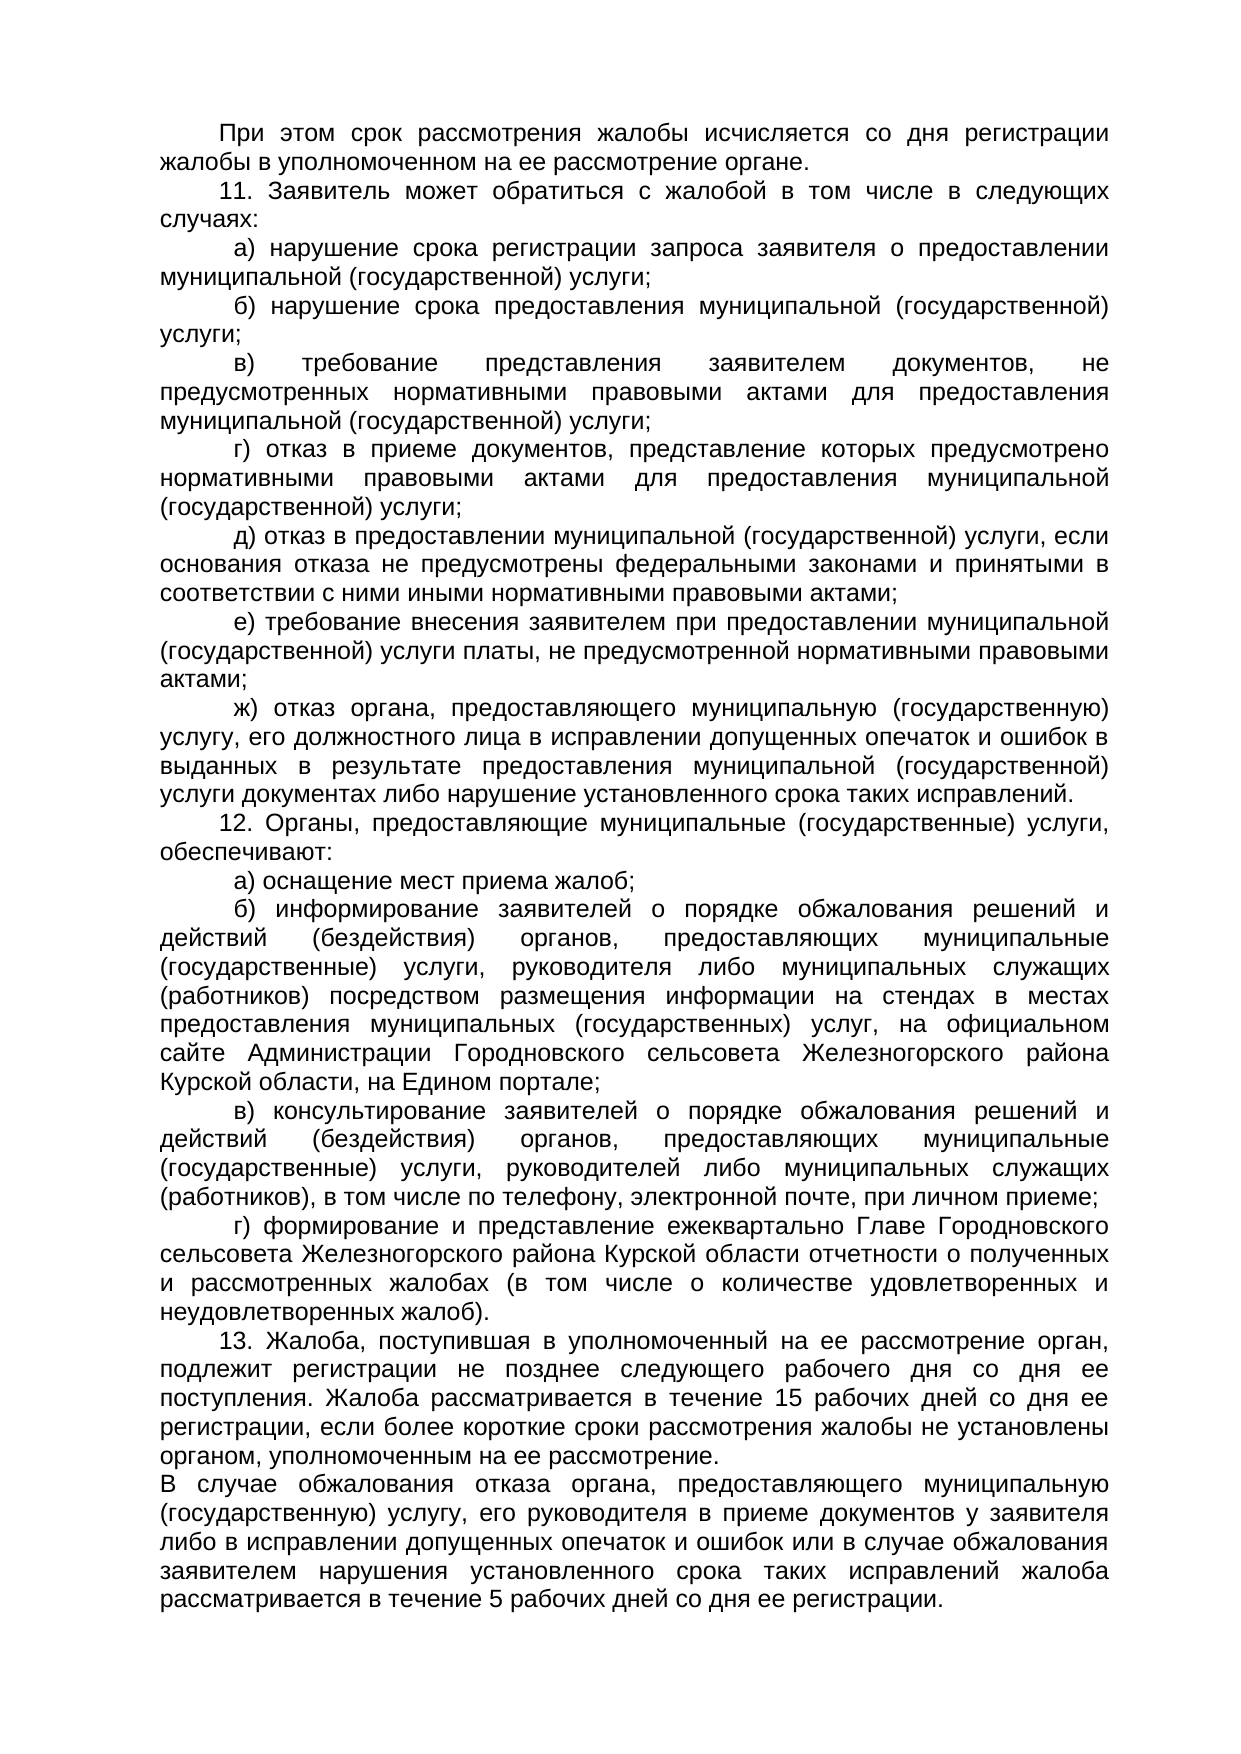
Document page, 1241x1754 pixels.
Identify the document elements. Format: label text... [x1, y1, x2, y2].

text е) требование внесения заявителем при предоставлении муниципальной (государственной) услуги платы, не предусмотренной нормативными правовыми актами; [159, 607, 1110, 693]
text 13. Жалоба, поступившая в уполномоченный на ее рассмотрение орган, подлежит регистрации не позднее следующего рабочего дня со дня ее поступления. Жалоба рассматривается в течение 15 рабочих дней со дня ее регистрации, если более короткие сроки рассмотрения жалобы не установлены органом, уполномоченным на ее рассмотрение. [159, 1326, 1110, 1469]
text б) информирование заявителей о порядке обжалования решений и действий (бездействия) органов, предоставляющих муниципальные (государственные) услуги, руководителя либо муниципальных служащих (работников) посредством размещения информации на стендах в местах предоставления муниципальных (государственных) услуг, на официальном сайте Администрации Городновского сельсовета Железногорского района Курской области, на Едином портале; [159, 894, 1110, 1096]
text д) отказ в предоставлении муниципальной (государственной) услуги, если основания отказа не предусмотрены федеральными законами и принятыми в соответствии с ними иными нормативными правовыми актами; [159, 521, 1110, 607]
text г) формирование и представление ежеквартально Главе Городновского сельсовета Железногорского района Курской области отчетности о полученных и рассмотренных жалобах (в том числе о количестве удовлетворенных и неудовлетворенных жалоб). [159, 1211, 1110, 1326]
text При этом срок рассмотрения жалобы исчисляется со дня регистрации жалобы в уполномоченном на ее рассмотрение органе. [159, 118, 1110, 176]
text 12. Органы, предоставляющие муниципальные (государственные) услуги, обеспечивают: [159, 808, 1110, 866]
text 11. Заявитель может обратиться с жалобой в том числе в следующих случаях: [159, 176, 1110, 233]
text в) требование представления заявителем документов, не предусмотренных нормативными правовыми актами для предоставления муниципальной (государственной) услуги; [159, 348, 1110, 434]
text а) оснащение мест приема жалоб; [159, 866, 1110, 894]
text в) консультирование заявителей о порядке обжалования решений и действий (бездействия) органов, предоставляющих муниципальные (государственные) услуги, руководителей либо муниципальных служащих (работников), в том числе по телефону, электронной почте, при личном приеме; [159, 1096, 1110, 1211]
text г) отказ в приеме документов, представление которых предусмотрено нормативными правовыми актами для предоставления муниципальной (государственной) услуги; [159, 434, 1110, 521]
text а) нарушение срока регистрации запроса заявителя о предоставлении муниципальной (государственной) услуги; [159, 233, 1110, 291]
text В случае обжалования отказа органа, предоставляющего муниципальную (государственную) услугу, его руководителя в приеме документов у заявителя либо в исправлении допущенных опечаток и ошибок или в случае обжалования заявителем нарушения установленного срока таких исправлений жалоба рассматривается в течение 5 рабочих дней со дня ее регистрации. [159, 1469, 1110, 1613]
text б) нарушение срока предоставления муниципальной (государственной) услуги; [159, 291, 1110, 348]
text ж) отказ органа, предоставляющего муниципальную (государственную) услугу, его должностного лица в исправлении допущенных опечаток и ошибок в выданных в результате предоставления муниципальной (государственной) услуги документах либо нарушение установленного срока таких исправлений. [159, 693, 1110, 808]
